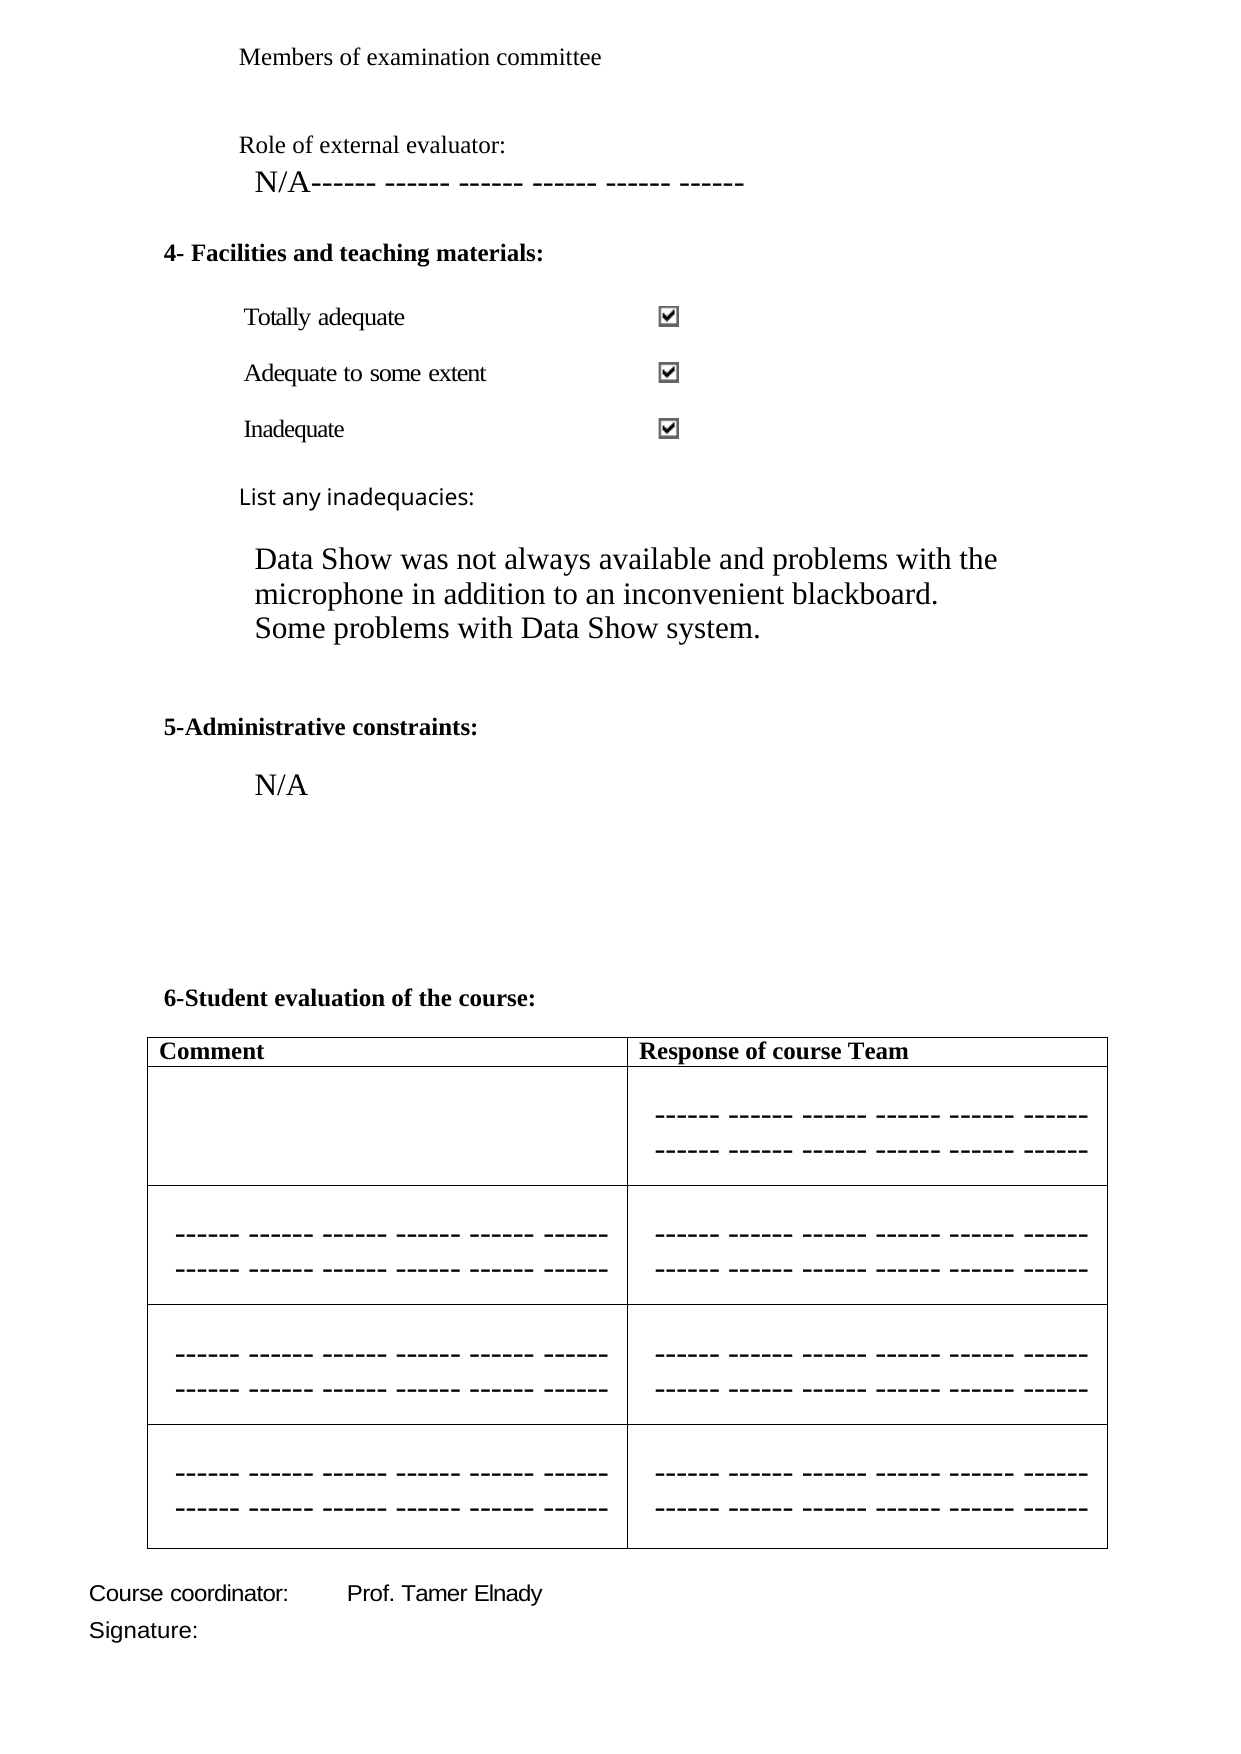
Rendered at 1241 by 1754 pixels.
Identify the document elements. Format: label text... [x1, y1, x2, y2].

list Administrative constraints: [163, 712, 1180, 741]
text Role of external evaluator: [239, 130, 1180, 159]
table_cell ------ ------ ------ ------ ------ ------ ------ ------ ------ ------ ------ ------ [148, 1186, 627, 1304]
list Student evaluation of the course: [163, 983, 1180, 1012]
picture [658, 418, 679, 439]
table_cell ------ ------ ------ ------ ------ ------ ------ ------ ------ ------ ------ ------ [148, 1305, 627, 1423]
text Some problems with Data Show system. [254, 611, 1180, 646]
table_cell ------ ------ ------ ------ ------ ------ ------ ------ ------ ------ ------ ------ [628, 1067, 1107, 1185]
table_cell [148, 1425, 627, 1548]
text Members of examination committee [239, 42, 1180, 71]
table_cell ------ ------ ------ ------ ------ ------ ------ ------ ------ ------ ------ ------ [628, 1186, 1107, 1304]
text Data Show was not always available and problems with the microphone in addition to an inconvenient blackboard. [254, 543, 1054, 611]
picture [658, 306, 679, 327]
table_cell [148, 1067, 627, 1185]
text N/A------ ------ ------ ------ ------ ------ [254, 163, 1180, 199]
list Facilities and teaching materials: [163, 238, 1180, 267]
text List any inadequacies: [239, 481, 1180, 512]
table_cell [628, 1425, 1107, 1548]
table_cell ------ ------ ------ ------ ------ ------ ------ ------ ------ ------ ------ ------ [628, 1305, 1107, 1423]
table_header Comment [148, 1038, 627, 1066]
table_header Response of course Team [628, 1038, 1107, 1066]
text Totally adequate Adequate to some extent Inadequate [243, 302, 679, 444]
picture [658, 362, 679, 383]
text N/A [254, 767, 1180, 802]
